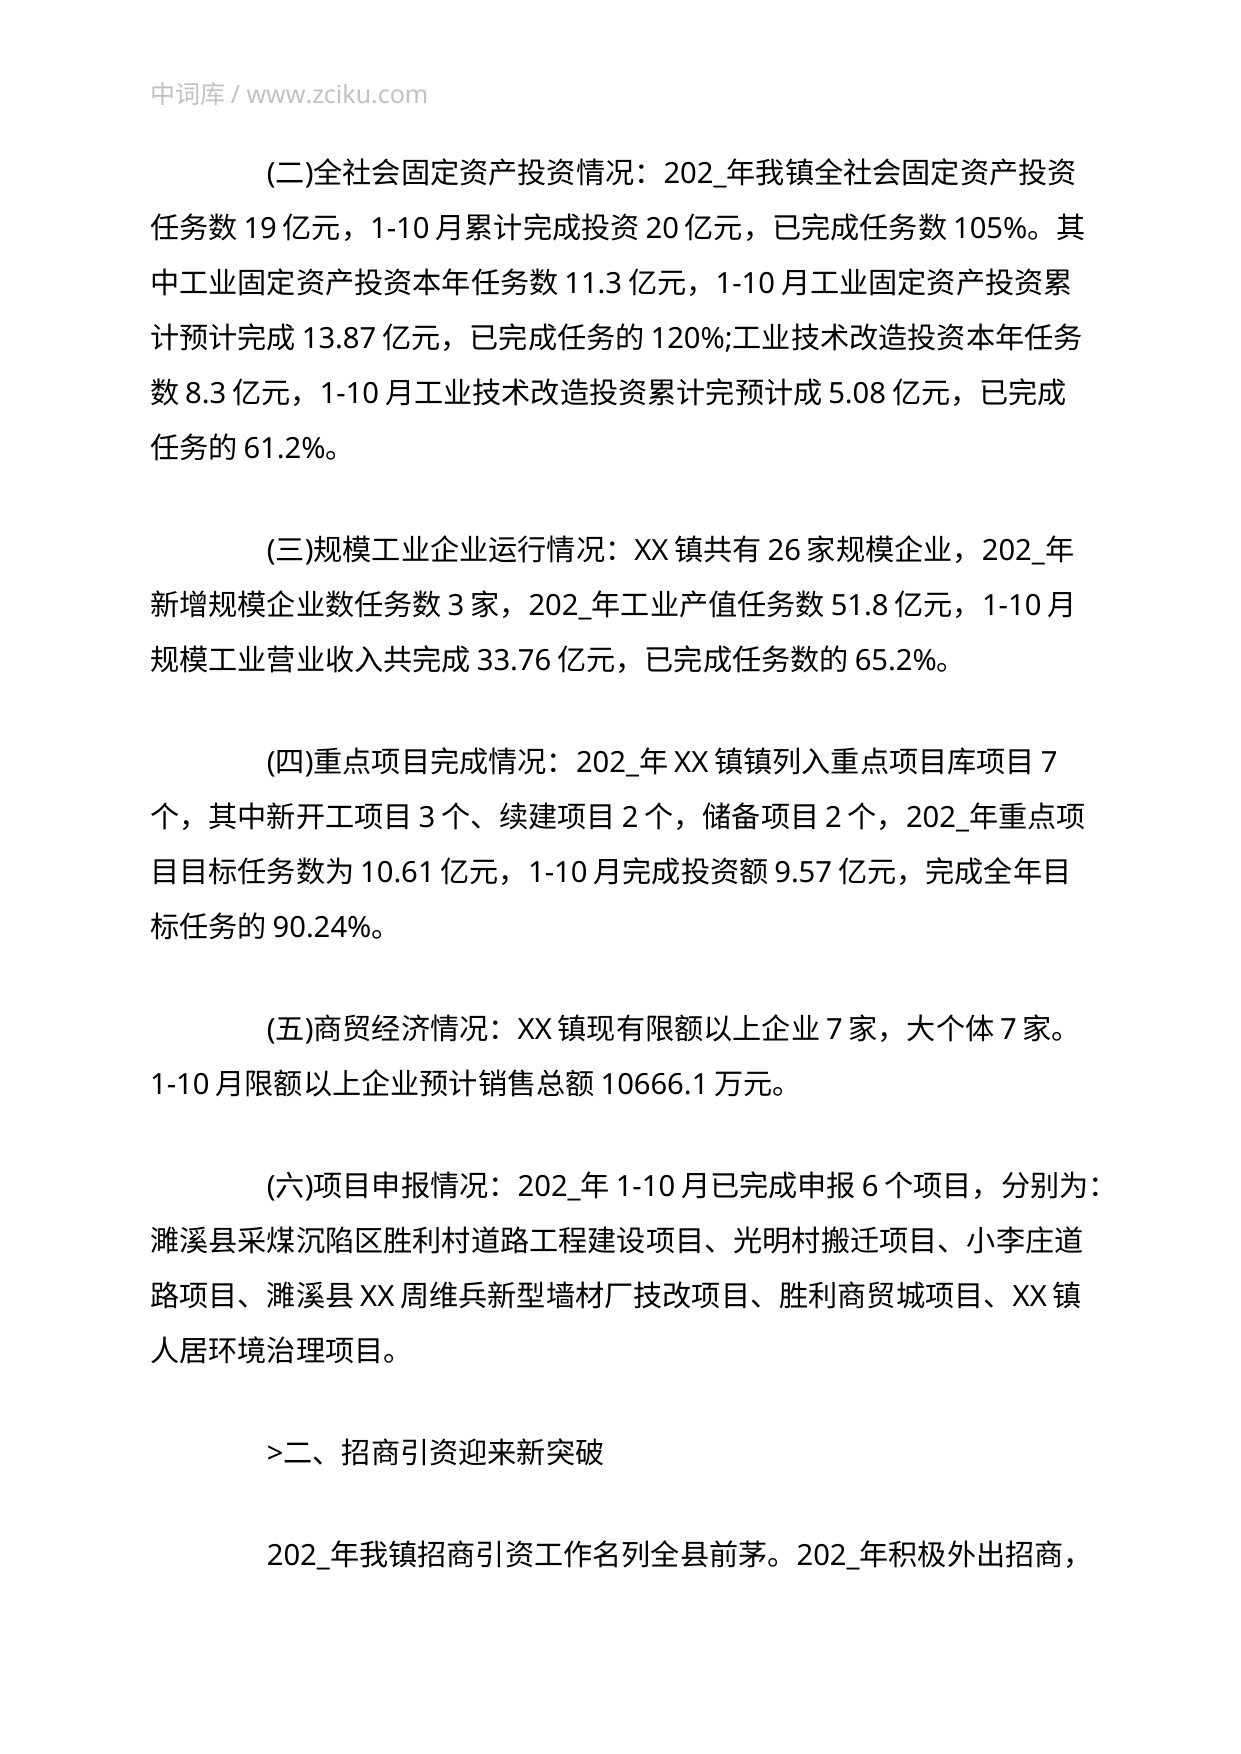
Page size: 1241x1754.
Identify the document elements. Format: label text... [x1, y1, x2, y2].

text (五)商贸经济情况：XX镇现有限额以上企业7家，大个体7家。1-10月限额以上企业预计销售总额10666.1万元。 [150, 1006, 1090, 1103]
text (三)规模工业企业运行情况：XX镇共有26家规模企业，202_年新增规模企业数任务数3家，202_年工业产值任务数51.8亿元，1-10月规模工业营业收入共完成33.76亿元，已完成任务数的65.2%。 [150, 527, 1090, 679]
text (六)项目申报情况：202_年1-10月已完成申报6个项目，分别为：濉溪县采煤沉陷区胜利村道路工程建设项目、光明村搬迁项目、小李庄道路项目、濉溪县XX周维兵新型墙材厂技改项目、胜利商贸城项目、XX镇人居环境治理项目。 [150, 1163, 1090, 1370]
text (四)重点项目完成情况：202_年XX镇镇列入重点项目库项目7个，其中新开工项目3个、续建项目2个，储备项目2个，202_年重点项目目标任务数为10.61亿元，1-10月完成投资额9.57亿元，完成全年目标任务的90.24%。 [150, 739, 1090, 946]
text (二)全社会固定资产投资情况：202_年我镇全社会固定资产投资任务数19亿元，1-10月累计完成投资20亿元，已完成任务数105%。其中工业固定资产投资本年任务数11.3亿元，1-10月工业固定资产投资累计预计完成13.87亿元，已完成任务的120%;工业技术改造投资本年任务数8.3亿元，1-10月工业技术改造投资累计完预计成5.08亿元，已完成任务的61.2%。 [150, 150, 1090, 467]
text >二、招商引资迎来新突破 [150, 1429, 1090, 1472]
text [150, 1532, 1090, 1574]
